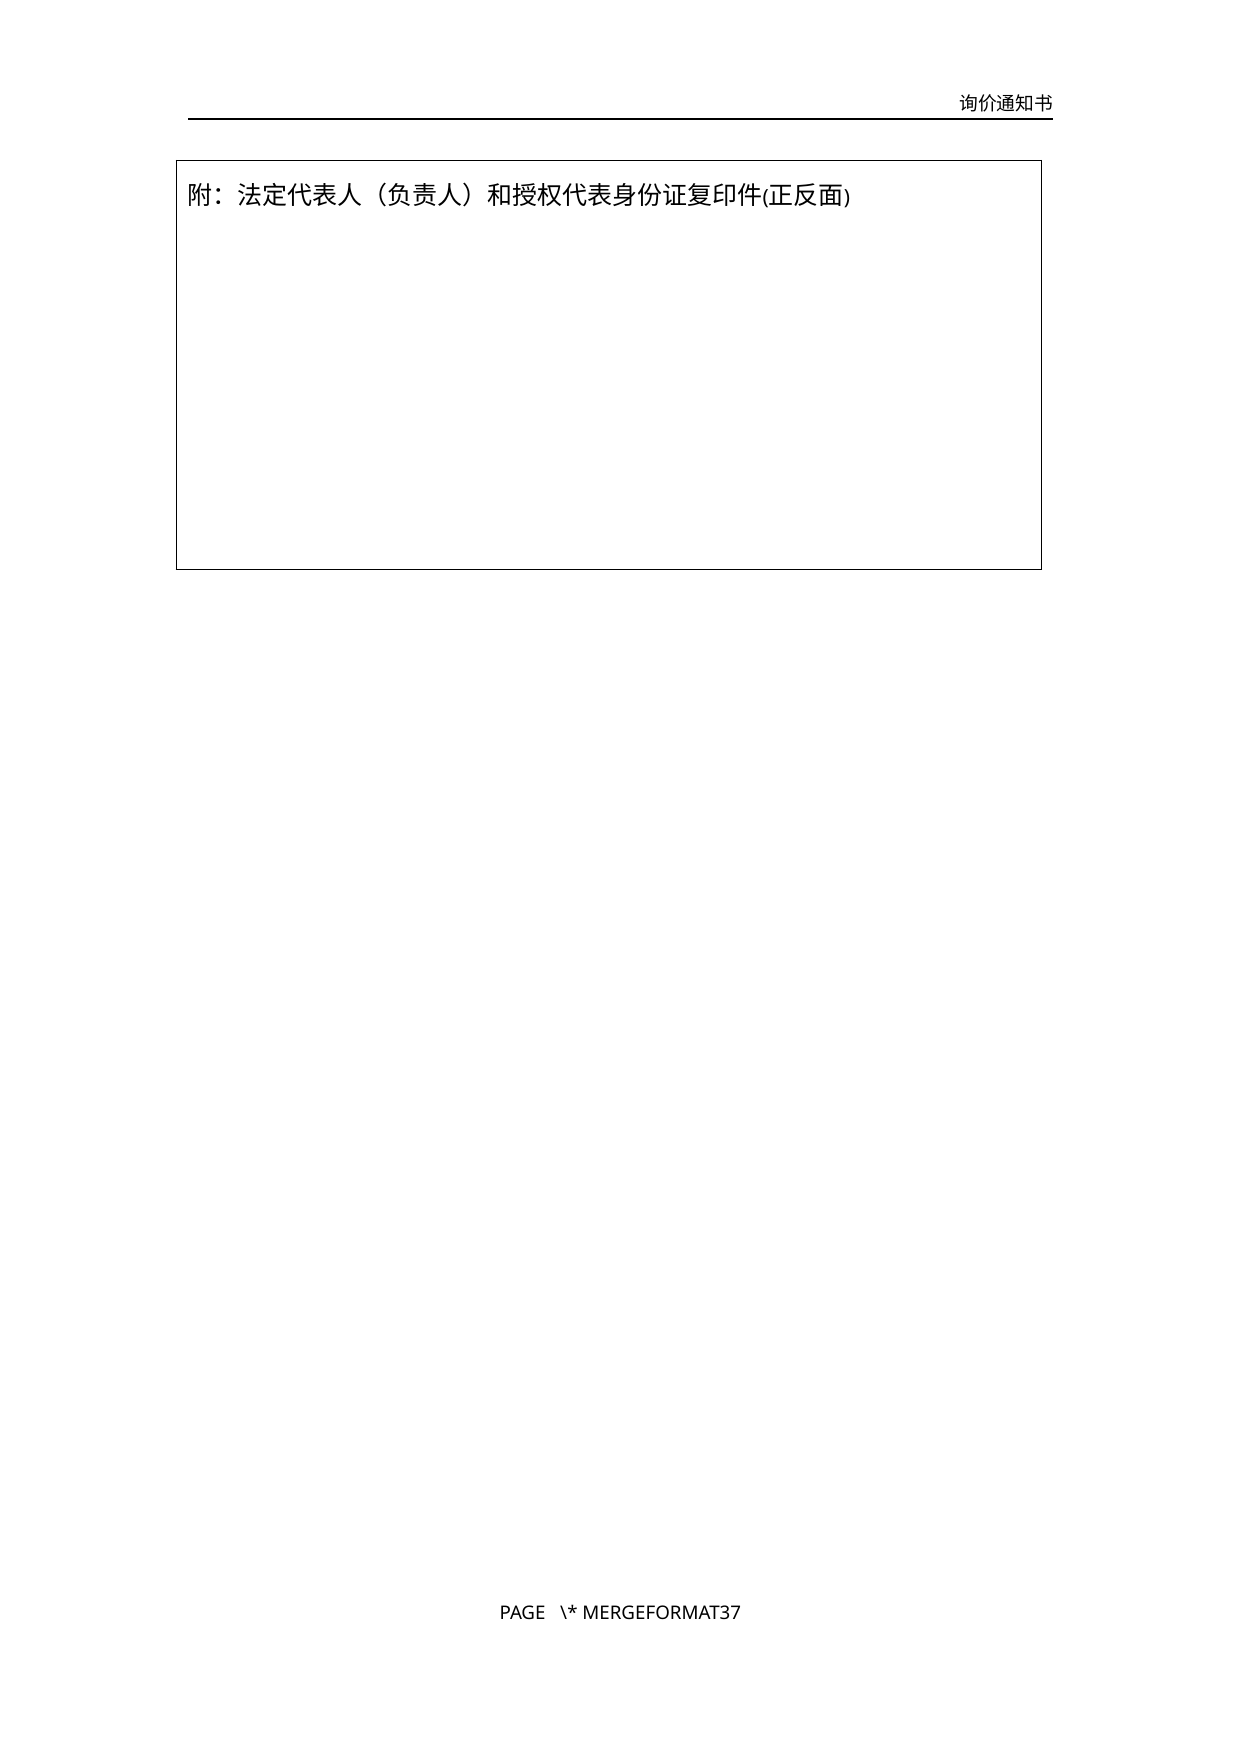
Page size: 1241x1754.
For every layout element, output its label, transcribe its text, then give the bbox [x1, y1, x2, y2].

table_header 附：法定代表人（负责人）和授权代表身份证复印件(正反面) [177, 161, 1041, 569]
